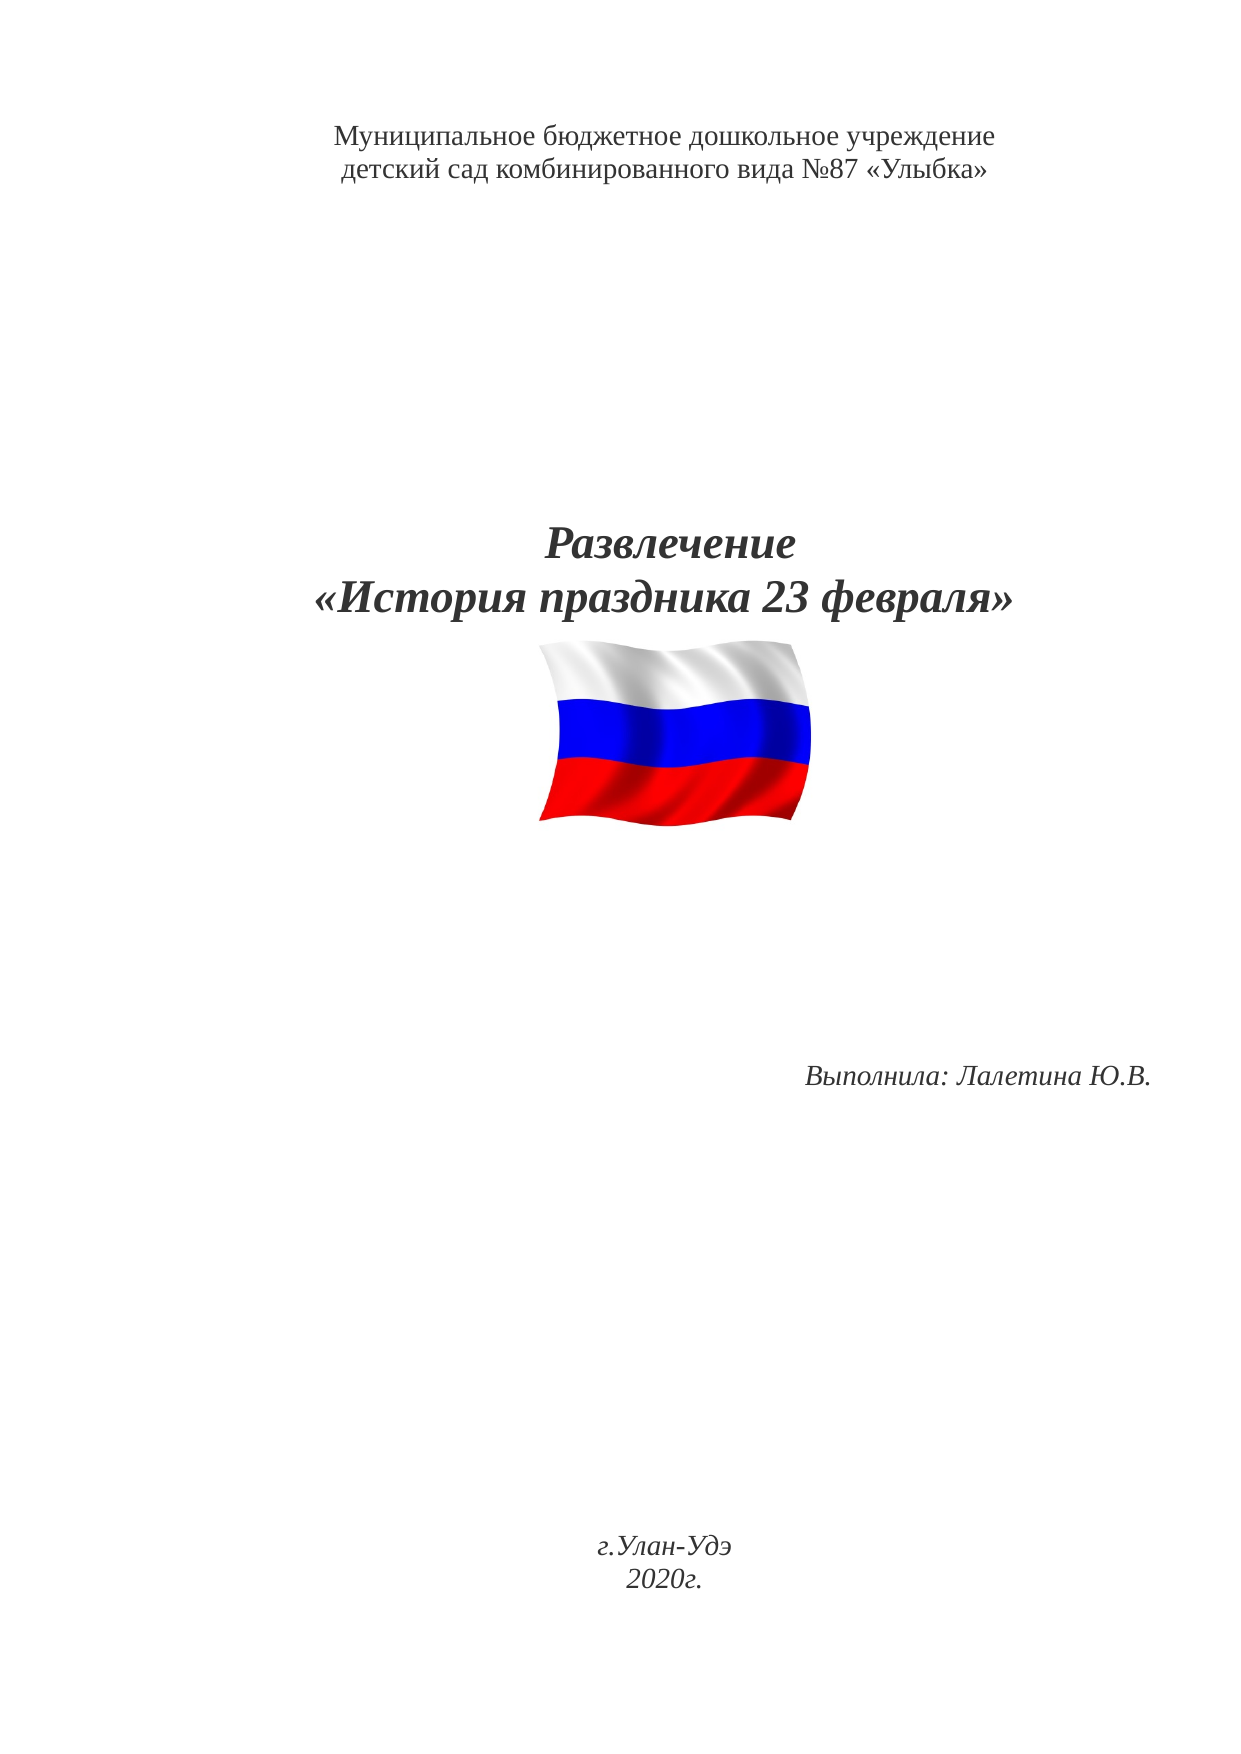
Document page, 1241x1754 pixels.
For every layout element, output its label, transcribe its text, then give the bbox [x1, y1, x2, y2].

text детский сад комбинированного вида №87 «Улыбка» [177, 152, 1152, 185]
text Развлечение [177, 515, 1152, 569]
text Выполнила: Лалетина Ю.В. [177, 1058, 1152, 1092]
text г.Улан-Удэ [177, 1528, 1152, 1562]
text 2020г. [177, 1562, 1152, 1595]
text «История праздника 23 февраля» [177, 569, 1152, 623]
picture [505, 622, 823, 844]
text Муниципальное бюджетное дошкольное учреждение [177, 118, 1152, 152]
